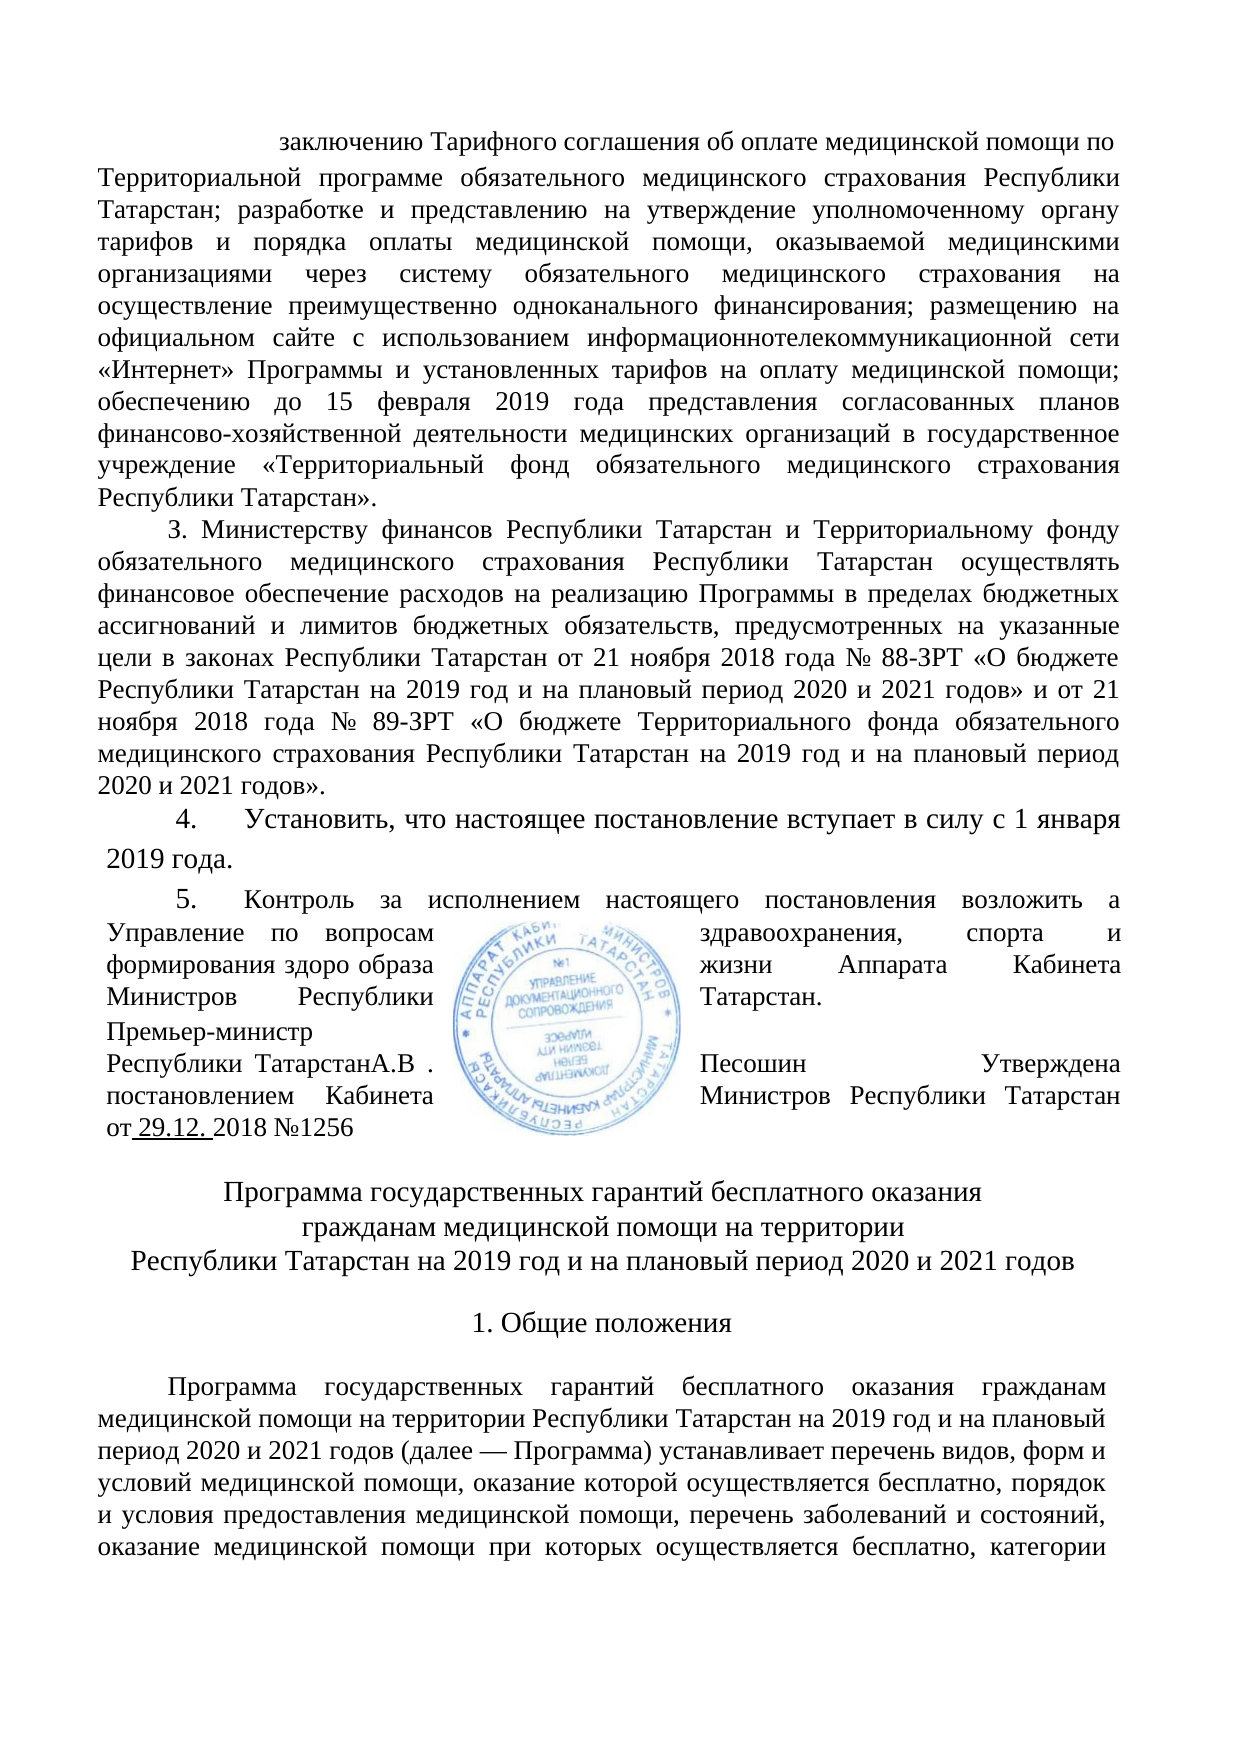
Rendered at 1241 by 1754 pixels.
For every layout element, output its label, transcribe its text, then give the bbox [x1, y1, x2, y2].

list Контроль за исполнением настоящего постановления возложить а Управление по вопросам здравоохранения, спорта и формирования здоро образа жизни Аппарата Кабинета Министров Республики Татарстан. [106, 882, 1122, 1011]
text заключению Тарифного соглашения об оплате медицинской помощи по [96, 125, 1115, 156]
text 1. Общие положения [119, 1306, 1084, 1339]
list Установить, что настоящее постановление вступает в силу с 1 января 2019 года. [106, 801, 1122, 875]
text Территориальной программе обязательного медицинского страхования Республики Татарстан; разработке и представлению на утверждение уполномоченному органу тарифов и порядка оплаты медицинской помощи, оказываемой медицинскими организациями через систему обязательного медицинского страхования на осуществление преимущественно одноканального финансирования; размещению на официальном сайте с использованием информационнотелекоммуникационной сети «Интернет» Программы и установленных тарифов на оплату медицинской помощи; обеспечению до 15 февраля 2019 года представления согласованных планов финансово-хозяйственной деятельности медицинских организаций в государственное учреждение «Территориальный фонд обязательного медицинского страхования Республики Татарстан». [97, 161, 1121, 512]
picture [452, 921, 681, 1136]
text Республики ТатарстанА.В . Песошин Утверждена постановлением Кабинета Министров Республики Татарстан от 29.12. 2018 №1256 [106, 1047, 1121, 1142]
text З. Министерству финансов Республики Татарстан и Территориальному фонду обязательного медицинского страхования Республики Татарстан осуществлять финансовое обеспечение расходов на реализацию Программы в пределах бюджетных ассигнований и лимитов бюджетных обязательств, предусмотренных на указанные цели в законах Республики Татарстан от 21 ноября 2018 года № 88-ЗРТ «О бюджете Республики Татарстан на 2019 год и на плановый период 2020 и 2021 годов» и от 21 ноября 2018 года № 89-ЗРТ «О бюджете Территориального фонда обязательного медицинского страхования Республики Татарстан на 2019 год и на плановый период 2020 и 2021 годов». [97, 513, 1121, 800]
text Премьер-министр [106, 1015, 452, 1046]
text Программа государственных гарантий бесплатного оказания гражданам медицинской помощи на территории [154, 1174, 1051, 1242]
text Республики Татарстан на 2019 год и на плановый период 2020 и 2021 годов [119, 1243, 1086, 1277]
